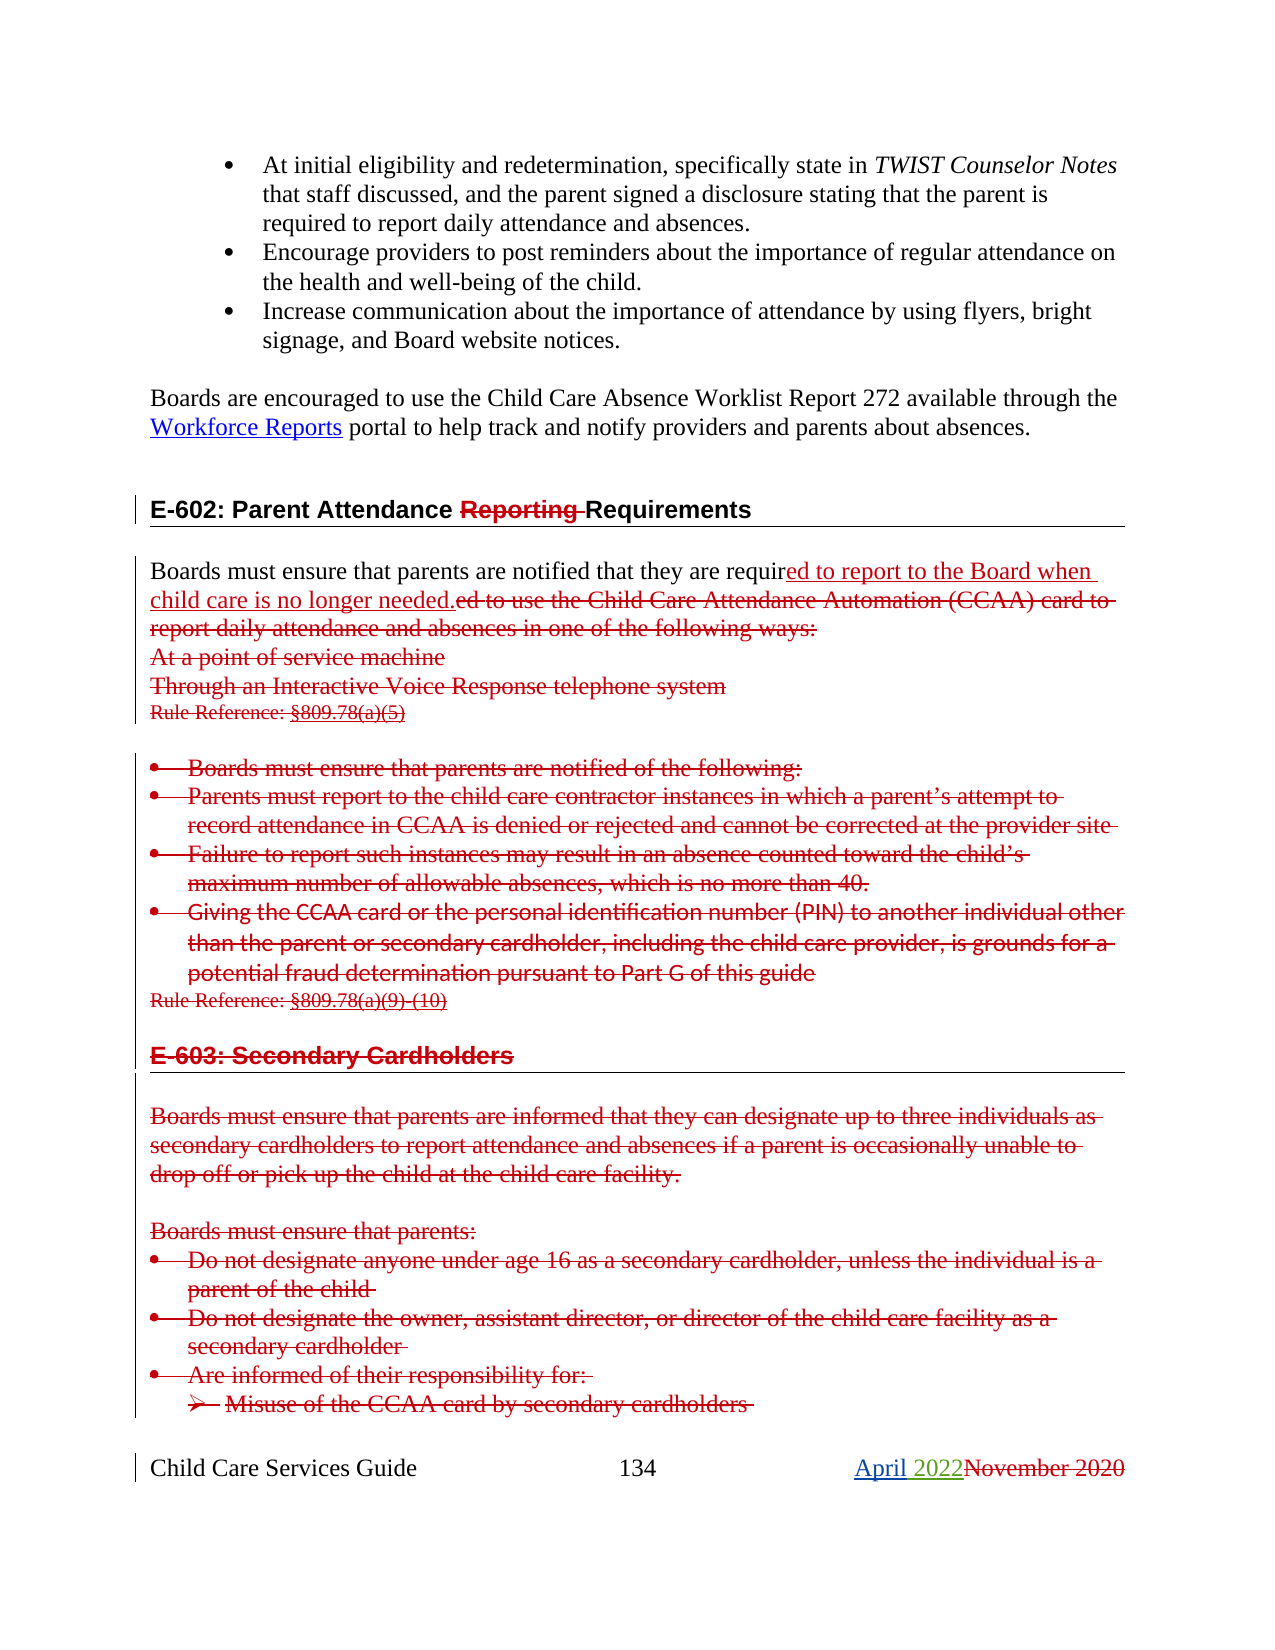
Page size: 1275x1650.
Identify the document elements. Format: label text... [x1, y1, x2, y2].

text Boards must ensure that parents are notified that they are requir [150, 556, 1125, 642]
text Boards are encouraged to use the Child Care Absence Worklist Report 272 available through the portal to help track and notify providers and parents about absences. [150, 383, 1125, 441]
list Increase communication about the importance of attendance by using flyers, bright signage, and Board website notices. [225, 296, 1125, 354]
list At initial eligibility and redetermination, specifically state in TWIST Counselor Notes that staff discussed, and the parent signed a disclosure stating that the parent is required to report daily attendance and absences. [225, 150, 1125, 237]
list Encourage providers to post reminders about the importance of regular attendance on the health and well-being of the child. [225, 237, 1125, 296]
text E-602: Parent Attendance Requirements [150, 495, 1125, 526]
